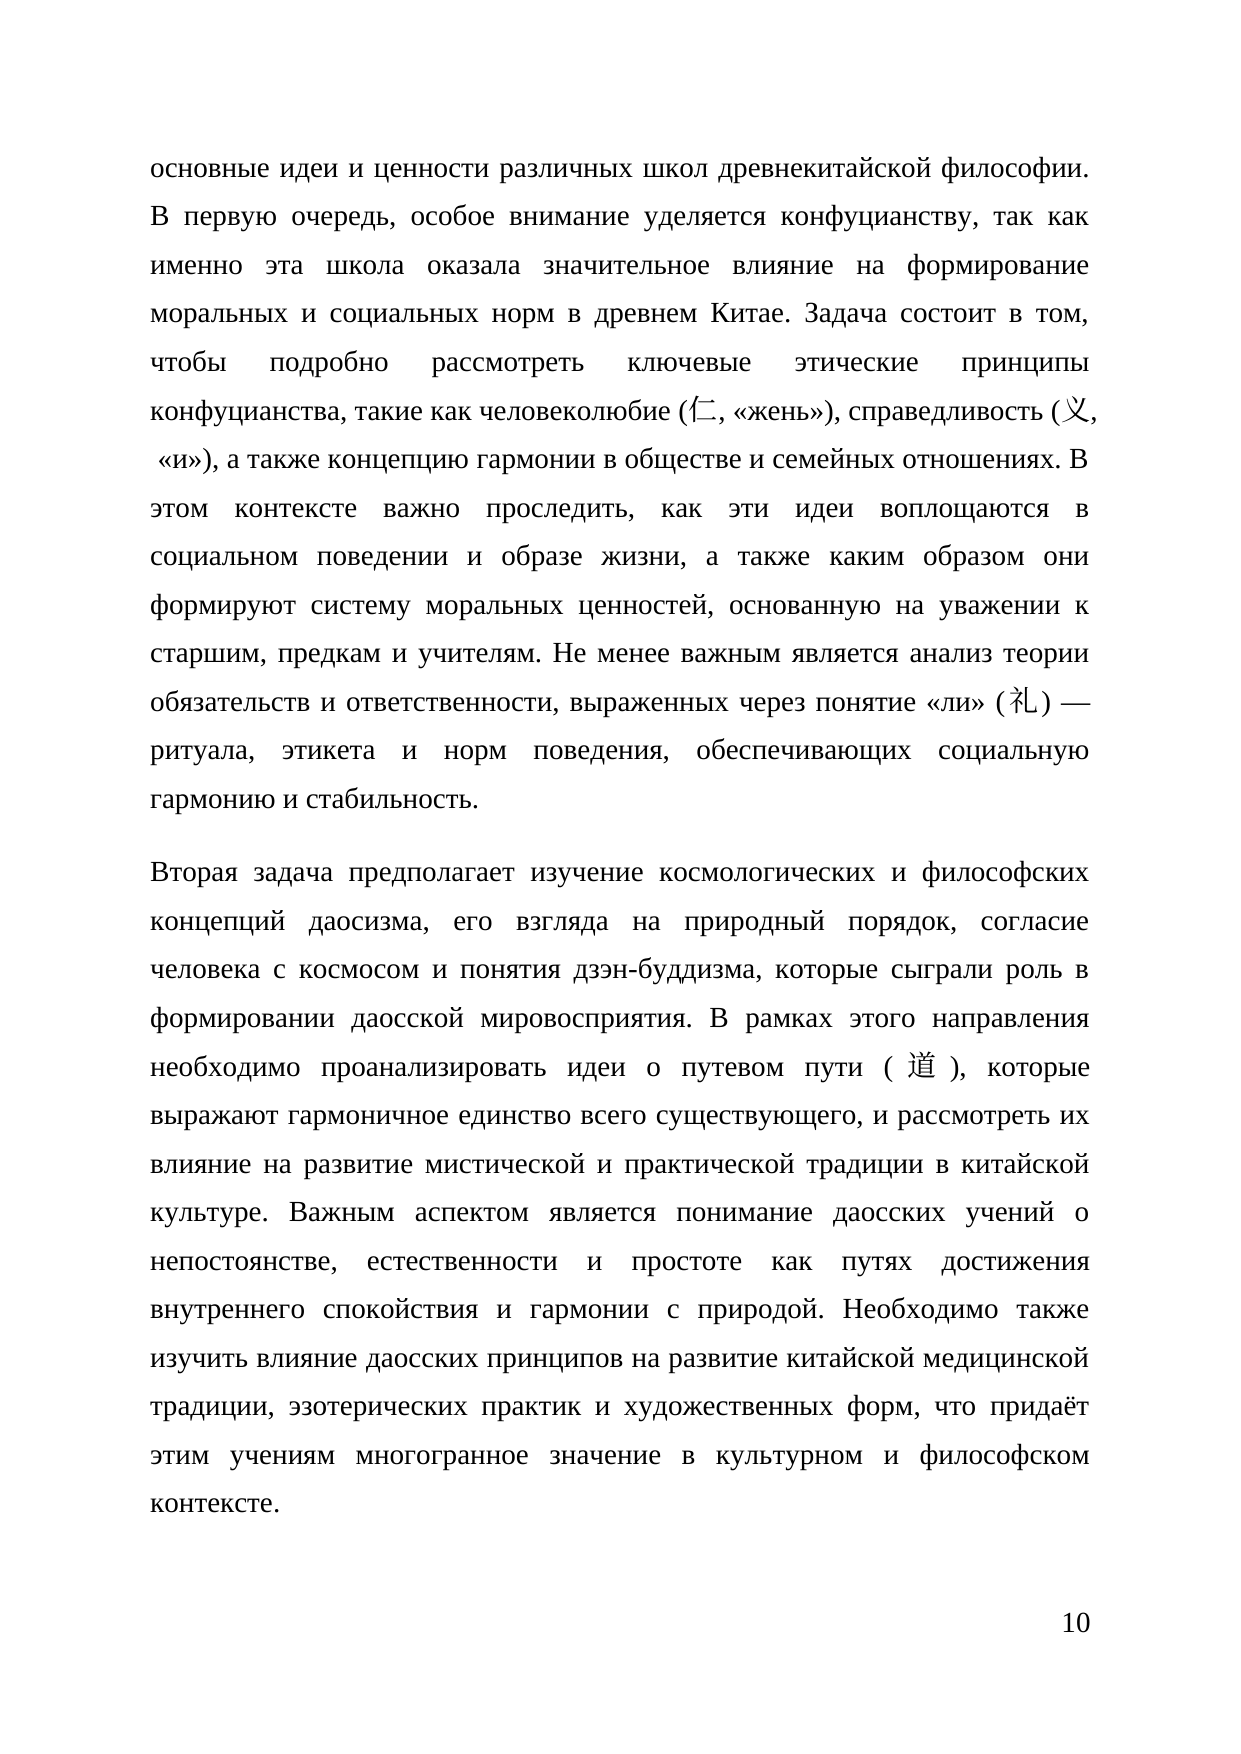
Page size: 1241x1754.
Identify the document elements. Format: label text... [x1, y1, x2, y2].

text Вторая задача предполагает изучение космологических и философских концепций даосизма, его взгляда на природный порядок, согласие человека с космосом и понятия дзэн-буддизма, которые сыграли роль в формировании даосской мировосприятия. В рамках этого направления необходимо проанализировать идеи о путевом пути (道), которые выражают гармоничное единство всего существующего, и рассмотреть их влияние на развитие мистической и практической традиции в китайской культуре. Важным аспектом является понимание даосских учений о непостоянстве, естественности и простоте как путях достижения внутреннего спокойствия и гармонии с природой. Необходимо также изучить влияние даосских принципов на развитие китайской медицинской традиции, эзотерических практик и художественных форм, что придаёт этим учениям многогранное значение в культурном и философском контексте. [150, 854, 1090, 1519]
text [150, 150, 1090, 814]
